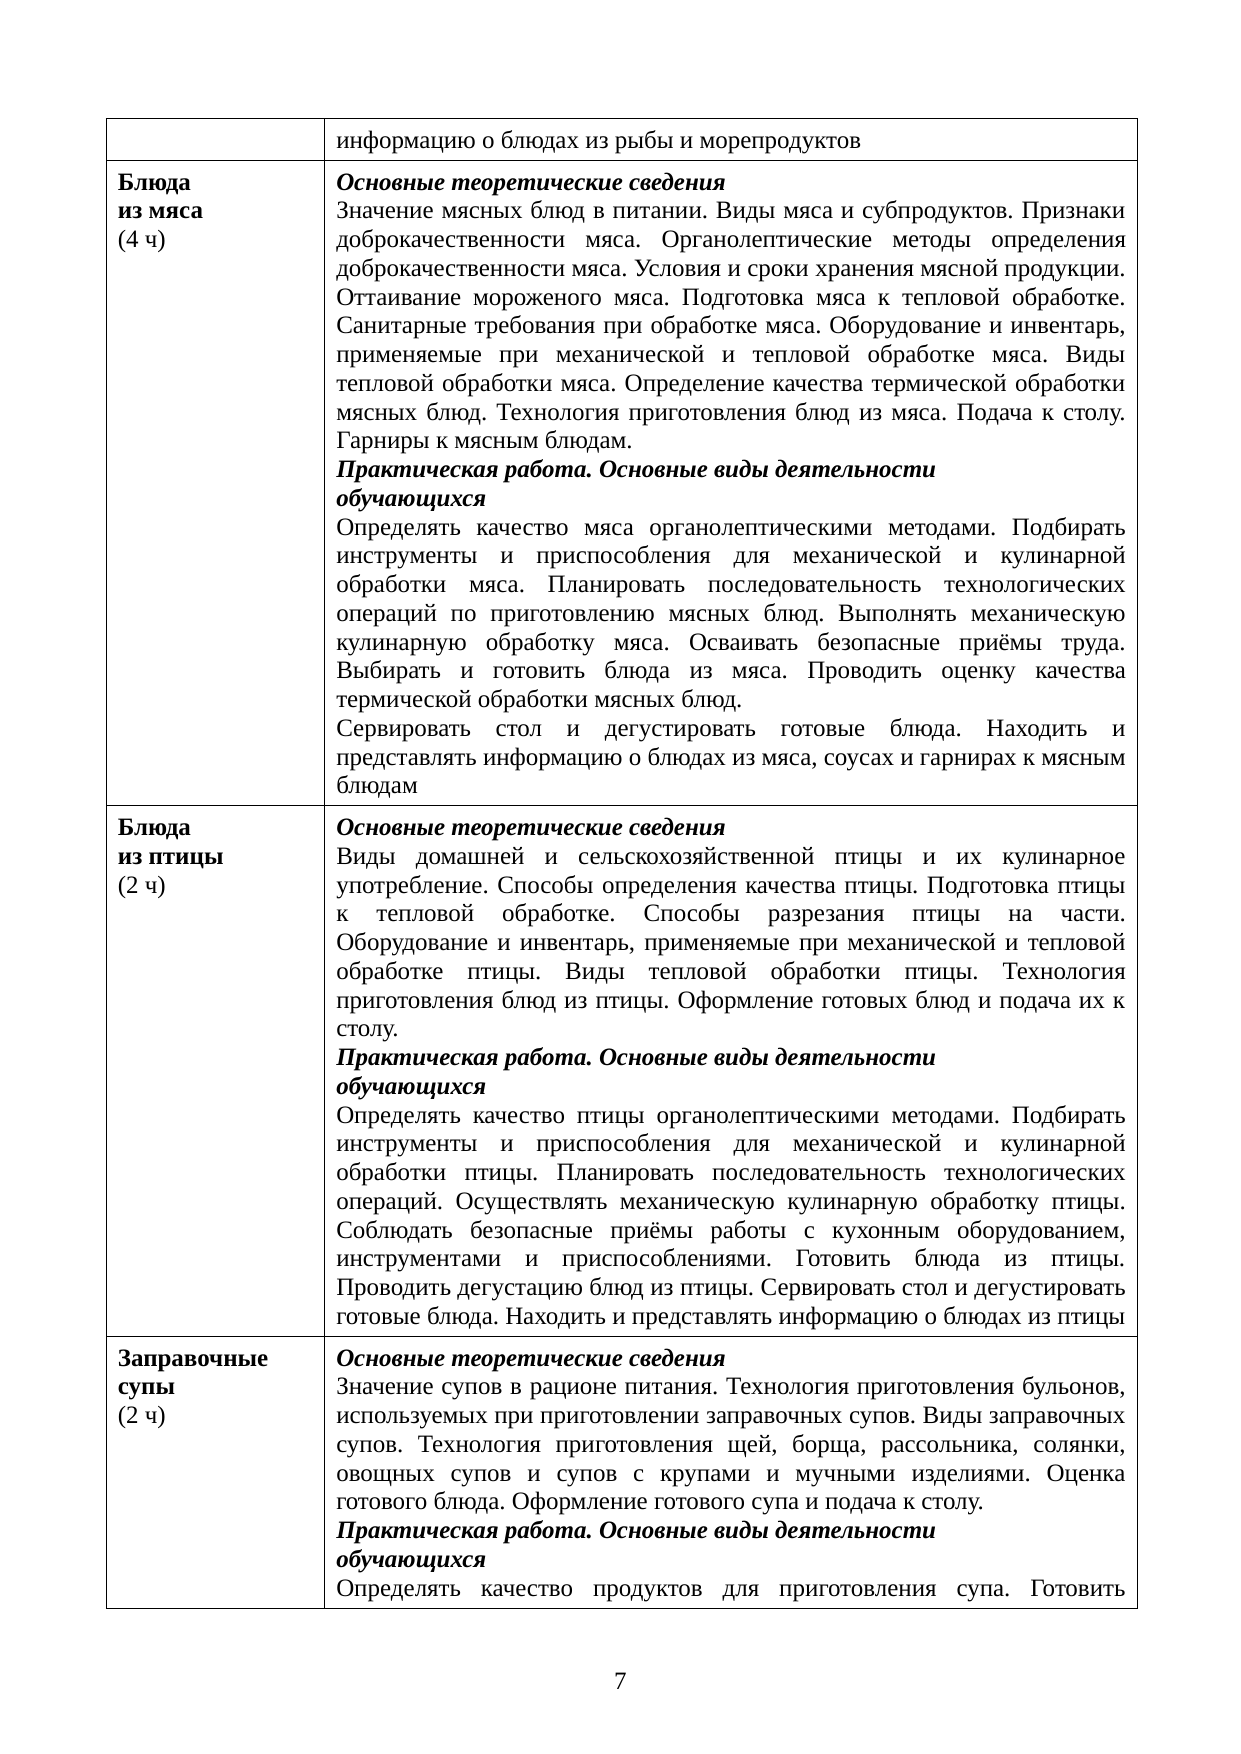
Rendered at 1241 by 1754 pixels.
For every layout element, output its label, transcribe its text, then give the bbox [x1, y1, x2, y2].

table_cell Основные теоретические сведения Виды домашней и сельскохозяйственной птицы и их кулинарное употребление. Способы определения качества птицы. Подготовка птицы к тепловой обработке. Способы разрезания птицы на части. Оборудование и инвентарь, применяемые при механической и тепловой обработке птицы. Виды тепловой обработки птицы. Технология приготовления блюд из птицы. Оформление готовых блюд и подача их к столу. Практическая работа. Основные виды деятельности обучающихся Определять качество птицы органолептическими методами. Подбирать инструменты и приспособления для механической и кулинарной обработки птицы. Планировать последовательность технологических операций. Осуществлять механическую кулинарную обработку птицы. Соблюдать безопасные приёмы работы с кухонным оборудованием, инструментами и приспособлениями. Готовить блюда из птицы. Проводить дегустацию блюд из птицы. Сервировать стол и дегустировать готовые блюда. Находить и представлять информацию о блюдах из птицы [325, 806, 1137, 1336]
table_cell Блюда из мяса (4 ч) [107, 161, 324, 805]
table_cell Основные теоретические сведения Значение мясных блюд в питании. Виды мяса и субпродуктов. Признаки доброкачественности мяса. Органолептические методы определения доброкачественности мяса. Условия и сроки хранения мясной продукции. Оттаивание мороженого мяса. Подготовка мяса к тепловой обработке. Санитарные требования при обработке мяса. Оборудование и инвентарь, применяемые при механической и тепловой обработке мяса. Виды тепловой обработки мяса. Определение качества термической обработки мясных блюд. Технология приготовления блюд из мяса. Подача к столу. Гарниры к мясным блюдам. Практическая работа. Основные виды деятельности обучающихся Определять качество мяса органолептическими методами. Подбирать инструменты и приспособления для механической и кулинарной обработки мяса. Планировать последовательность технологических операций по приготовлению мясных блюд. Выполнять механическую кулинарную обработку мяса. Осваивать безопасные приёмы труда. Выбирать и готовить блюда из мяса. Проводить оценку качества термической обработки мясных блюд. Сервировать стол и дегустировать готовые блюда. Находить и представлять информацию о блюдах из мяса, соусах и гарнирах к мясным блюдам [325, 161, 1137, 805]
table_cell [325, 1337, 1137, 1607]
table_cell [107, 1337, 324, 1607]
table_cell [325, 119, 1137, 160]
table_cell Блюда из птицы (2 ч) [107, 806, 324, 1336]
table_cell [107, 119, 324, 160]
